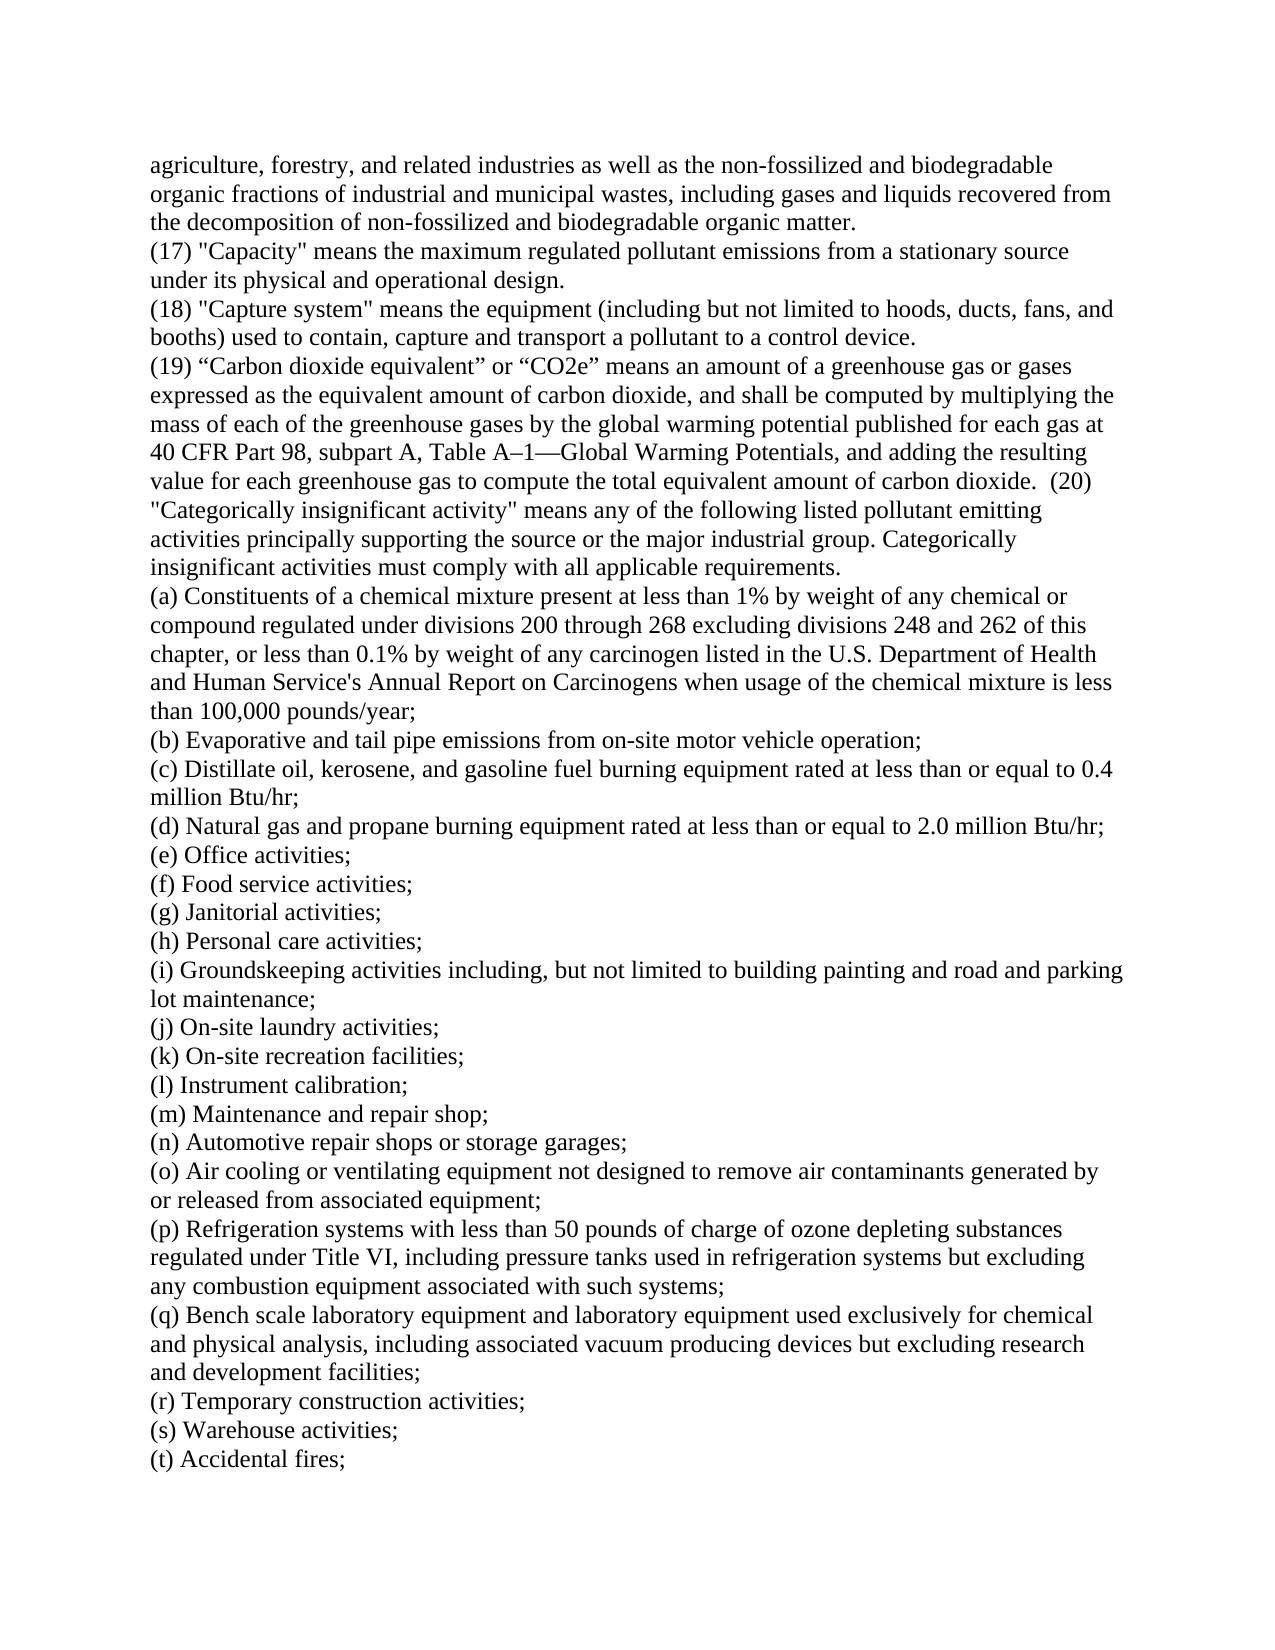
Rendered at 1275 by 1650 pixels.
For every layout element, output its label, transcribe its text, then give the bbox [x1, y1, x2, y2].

text (e) Office activities; [150, 840, 1125, 869]
text (l) Instrument calibration; [150, 1070, 1125, 1099]
text (p) Refrigeration systems with less than 50 pounds of charge of ozone depleting substances regulated under Title VI, including pressure tanks used in refrigeration systems but excluding any combustion equipment associated with such systems; [150, 1214, 1125, 1300]
text (t) Accidental fires; [150, 1444, 1125, 1472]
text (n) Automotive repair shops or storage garages; [150, 1127, 1125, 1156]
text (d) Natural gas and propane burning equipment rated at less than or equal to 2.0 million Btu/hr; [150, 811, 1125, 840]
text (17) "Capacity" means the maximum regulated pollutant emissions from a stationary source under its physical and operational design. [150, 236, 1125, 294]
text (c) Distillate oil, kerosene, and gasoline fuel burning equipment rated at less than or equal to 0.4 million Btu/hr; [150, 754, 1125, 811]
text (r) Temporary construction activities; [150, 1386, 1125, 1415]
text (h) Personal care activities; [150, 926, 1125, 955]
text (o) Air cooling or ventilating equipment not designed to remove air contaminants generated by or released from associated equipment; [150, 1156, 1125, 1214]
text (a) Constituents of a chemical mixture present at less than 1% by weight of any chemical or compound regulated under divisions 200 through 268 excluding divisions 248 and 262 of this chapter, or less than 0.1% by weight of any carcinogen listed in the U.S. Department of Health and Human Service's Annual Report on Carcinogens when usage of the chemical mixture is less than 100,000 pounds/year; [150, 581, 1125, 725]
text (s) Warehouse activities; [150, 1415, 1125, 1444]
text (j) On-site laundry activities; [150, 1012, 1125, 1041]
text (q) Bench scale laboratory equipment and laboratory equipment used exclusively for chemical and physical analysis, including associated vacuum producing devices but excluding research and development facilities; [150, 1300, 1125, 1386]
text (b) Evaporative and tail pipe emissions from on-site motor vehicle operation; [150, 725, 1125, 754]
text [150, 150, 1125, 236]
text (m) Maintenance and repair shop; [150, 1099, 1125, 1127]
text (18) "Capture system" means the equipment (including but not limited to hoods, ducts, fans, and booths) used to contain, capture and transport a pollutant to a control device. [150, 294, 1125, 351]
text (i) Groundskeeping activities including, but not limited to building painting and road and parking lot maintenance; [150, 955, 1125, 1012]
text (k) On-site recreation facilities; [150, 1041, 1125, 1070]
text (19) “Carbon dioxide equivalent” or “CO2e” means an amount of a greenhouse gas or gases expressed as the equivalent amount of carbon dioxide, and shall be computed by multiplying the mass of each of the greenhouse gases by the global warming potential published for each gas at 40 CFR Part 98, subpart A, Table A–1—Global Warming Potentials, and adding the resulting value for each greenhouse gas to compute the total equivalent amount of carbon dioxide. (20) "Categorically insignificant activity" means any of the following listed pollutant emitting activities principally supporting the source or the major industrial group. Categorically insignificant activities must comply with all applicable requirements. [150, 351, 1125, 581]
text (f) Food service activities; [150, 869, 1125, 897]
text (g) Janitorial activities; [150, 897, 1125, 926]
